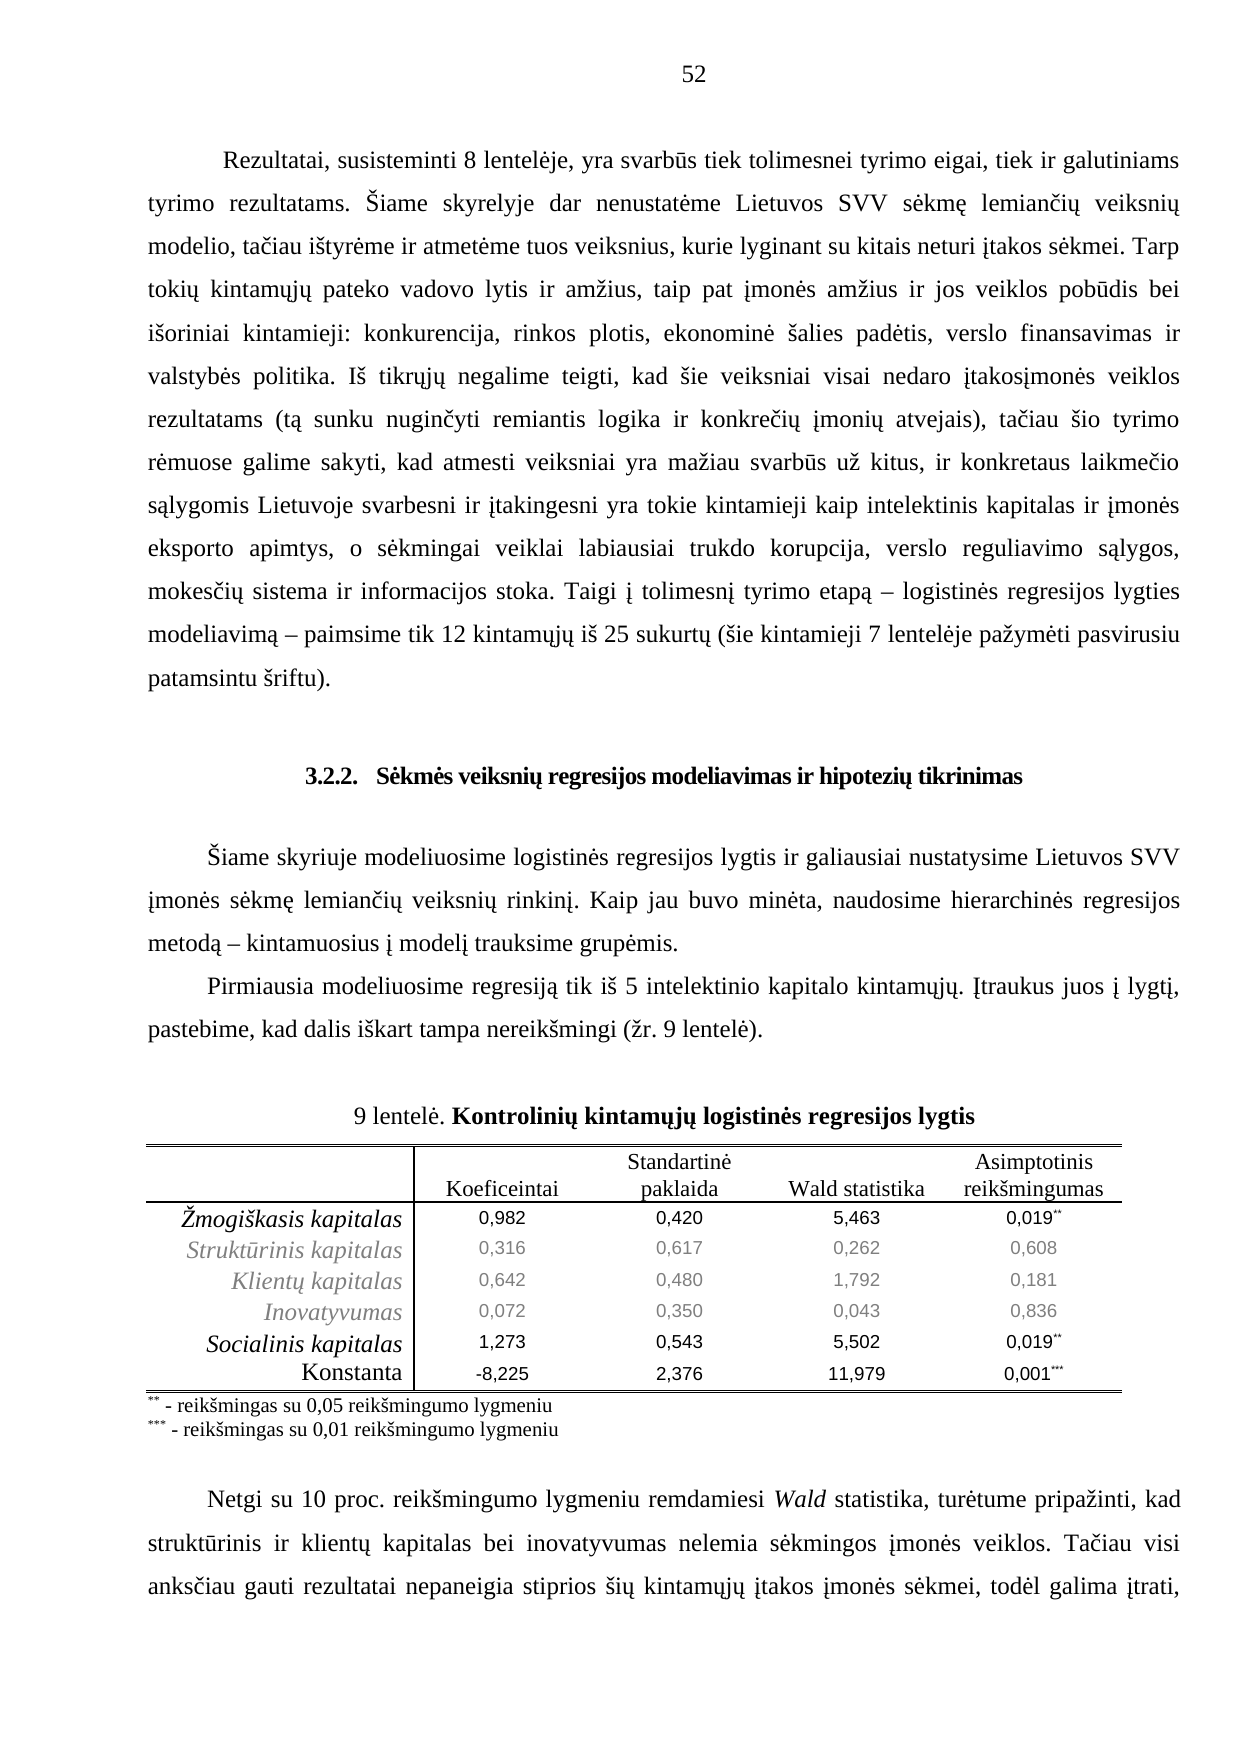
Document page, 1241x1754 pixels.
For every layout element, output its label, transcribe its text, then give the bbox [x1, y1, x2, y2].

table_header Standartinė paklaida [591, 1147, 768, 1201]
text Šiame skyriuje modeliuosime logistinės regresijos lygtis ir galiausiai nustatysime Lietuvos SVV įmonės sėkmę lemiančių veiksnių rinkinį. Kaip jau buvo minėta, naudosime hierarchinės regresijos metodą – kintamuosius į modelį trauksime grupėmis. [148, 842, 1181, 957]
table_header [146, 1147, 413, 1201]
table_cell 0,420 [591, 1203, 768, 1232]
table_cell 0,043 [768, 1295, 945, 1326]
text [148, 1484, 1181, 1599]
table_cell 2,376 [591, 1358, 768, 1390]
table_header Koeficeintai [415, 1147, 591, 1201]
table_cell 0,836 [945, 1295, 1122, 1326]
text Pirmiausia modeliuosime regresiją tik iš 5 intelektinio kapitalo kintamųjų. Įtraukus juos į lygtį, pastebime, kad dalis iškart tampa nereikšmingi (žr. 9 lentelė). [148, 971, 1181, 1043]
table_cell 0,608 [945, 1233, 1122, 1264]
table_cell 0,001*** [945, 1358, 1122, 1390]
table_cell 11,979 [768, 1358, 945, 1390]
table_header Wald statistika [768, 1147, 945, 1201]
table_cell 0,982 [415, 1203, 591, 1232]
table_cell 0,350 [591, 1295, 768, 1326]
text ** - reikšmingas su 0,05 reikšmingumo lygmeniu [148, 1393, 1181, 1417]
table_cell 1,273 [415, 1326, 591, 1357]
table_cell 0,617 [591, 1233, 768, 1264]
table_cell 0,019** [945, 1326, 1122, 1357]
table_cell -8,225 [415, 1358, 591, 1390]
table_cell Inovatyvumas [146, 1295, 413, 1326]
table_cell Struktūrinis kapitalas [146, 1233, 413, 1264]
table_cell 0,480 [591, 1264, 768, 1295]
text Sėkmės veiksnių regresijos modeliavimas ir hipotezių tikrinimas [148, 761, 1181, 790]
table_cell 0,642 [415, 1264, 591, 1295]
text *** - reikšmingas su 0,01 reikšmingumo lygmeniu [148, 1417, 1181, 1441]
table_cell 5,463 [768, 1203, 945, 1232]
table_cell 0,072 [415, 1295, 591, 1326]
table_cell 0,262 [768, 1233, 945, 1264]
table_cell Klientų kapitalas [146, 1264, 413, 1295]
text Rezultatai, susisteminti 8 lentelėje, yra svarbūs tiek tolimesnei tyrimo eigai, tiek ir galutiniams tyrimo rezultatams. Šiame skyrelyje dar nenustatėme Lietuvos SVV sėkmę lemiančių veiksnių modelio, tačiau ištyrėme ir atmetėme tuos veiksnius, kurie lyginant su kitais neturi įtakos sėkmei. Tarp tokių kintamųjų pateko vadovo lytis ir amžius, taip pat įmonės amžius ir jos veiklos pobūdis bei išoriniai kintamieji: konkurencija, rinkos plotis, ekonominė šalies padėtis, verslo finansavimas ir valstybės politika. Iš tikrųjų negalime teigti, kad šie veiksniai visai nedaro įtakosįmonės veiklos rezultatams (tą sunku nuginčyti remiantis logika ir konkrečių įmonių atvejais), tačiau šio tyrimo rėmuose galime sakyti, kad atmesti veiksniai yra mažiau svarbūs už kitus, ir konkretaus laikmečio sąlygomis Lietuvoje svarbesni ir įtakingesni yra tokie kintamieji kaip intelektinis kapitalas ir įmonės eksporto apimtys, o sėkmingai veiklai labiausiai trukdo korupcija, verslo reguliavimo sąlygos, mokesčių sistema ir informacijos stoka. Taigi į tolimesnį tyrimo etapą – logistinės regresijos lygties modeliavimą – paimsime tik 12 kintamųjų iš 25 sukurtų (šie kintamieji 7 lentelėje pažymėti pasvirusiu patamsintu šriftu). [148, 145, 1181, 691]
table_cell 0,316 [415, 1233, 591, 1264]
table_cell Socialinis kapitalas [146, 1326, 413, 1357]
table_cell 0,181 [945, 1264, 1122, 1295]
table_cell Konstanta [146, 1358, 413, 1390]
text 9 lentelė. Kontrolinių kintamųjų logistinės regresijos lygtis [148, 1101, 1181, 1129]
table_cell 0,019** [945, 1203, 1122, 1232]
table_header Asimptotinis reikšmingumas [945, 1147, 1122, 1201]
table_cell 5,502 [768, 1326, 945, 1357]
table_cell 1,792 [768, 1264, 945, 1295]
table_cell Žmogiškasis kapitalas [146, 1203, 413, 1232]
table_cell 0,543 [591, 1326, 768, 1357]
